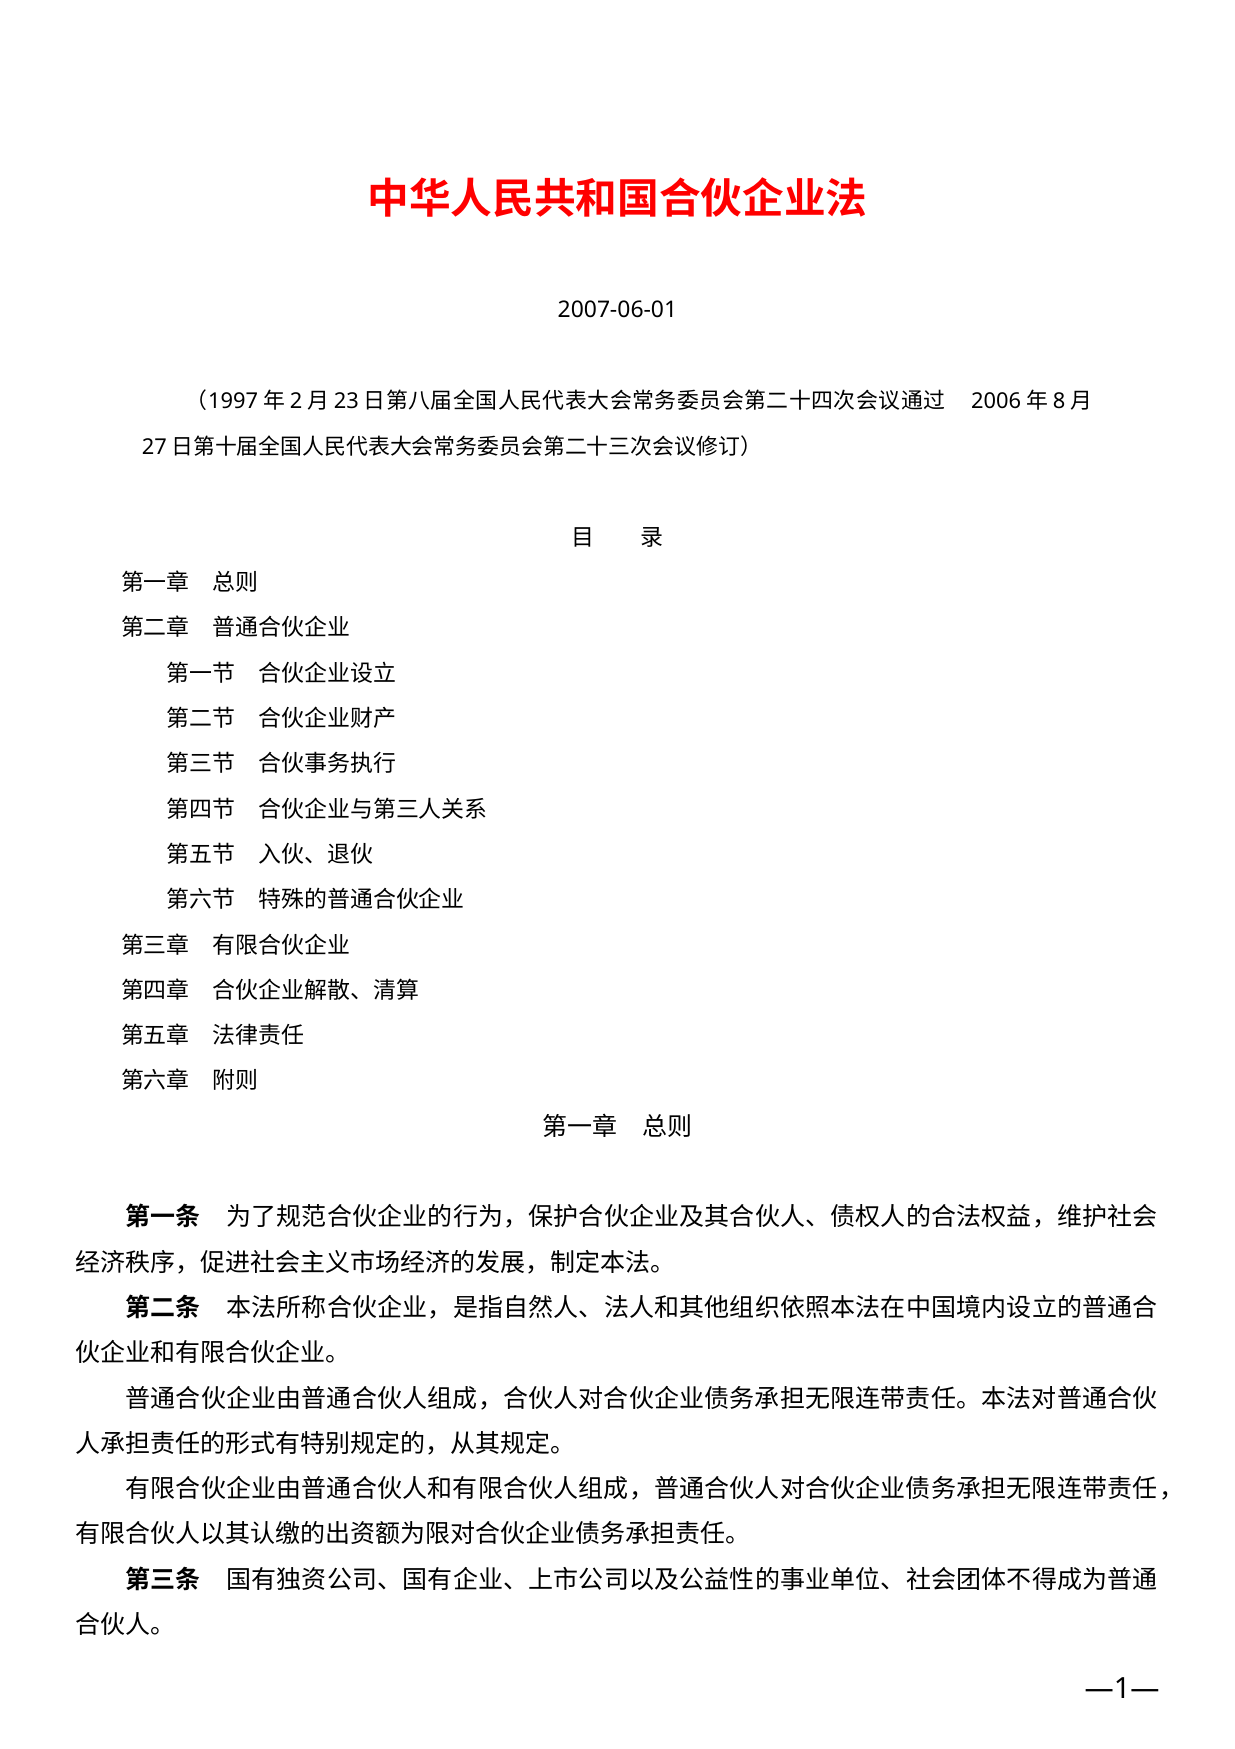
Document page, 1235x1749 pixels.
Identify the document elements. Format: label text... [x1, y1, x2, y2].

text 第三章 有限合伙企业 [75, 920, 1159, 966]
text 第六节 特殊的普通合伙企业 [75, 875, 1159, 920]
text 目 录 [75, 513, 1159, 558]
text 第三节 合伙事务执行 [75, 739, 1159, 784]
text 第一节 合伙企业设立 [75, 648, 1159, 694]
text 2007-06-01 [75, 286, 1159, 331]
text 第一章 总则 [75, 558, 1159, 603]
text 第一条 为了规范合伙企业的行为，保护合伙企业及其合伙人、债权人的合法权益，维护社会经济秩序，促进社会主义市场经济的发展，制定本法。 [75, 1192, 1159, 1283]
text 第五章 法律责任 [75, 1011, 1159, 1056]
text 中华人民共和国合伙企业法 [75, 150, 1159, 241]
text 普通合伙企业由普通合伙人组成，合伙人对合伙企业债务承担无限连带责任。本法对普通合伙人承担责任的形式有特别规定的，从其规定。 [75, 1373, 1159, 1464]
text 第二条 本法所称合伙企业，是指自然人、法人和其他组织依照本法在中国境内设立的普通合伙企业和有限合伙企业。 [75, 1283, 1159, 1373]
text 第二章 普通合伙企业 [75, 603, 1159, 648]
text 第三条 国有独资公司、国有企业、上市公司以及公益性的事业单位、社会团体不得成为普通合伙人。 [75, 1555, 1159, 1645]
text 第六章 附则 [75, 1056, 1159, 1102]
text （1997年2月23日第八届全国人民代表大会常务委员会第二十四次会议通过 2006年8月27日第十届全国人民代表大会常务委员会第二十三次会议修订） [142, 377, 1093, 467]
text 有限合伙企业由普通合伙人和有限合伙人组成，普通合伙人对合伙企业债务承担无限连带责任，有限合伙人以其认缴的出资额为限对合伙企业债务承担责任。 [75, 1464, 1159, 1555]
text 第四章 合伙企业解散、清算 [75, 966, 1159, 1011]
text 第五节 入伙、退伙 [75, 830, 1159, 875]
text 第二节 合伙企业财产 [75, 694, 1159, 739]
text 第四节 合伙企业与第三人关系 [75, 784, 1159, 830]
text 第一章 总则 [75, 1102, 1159, 1147]
